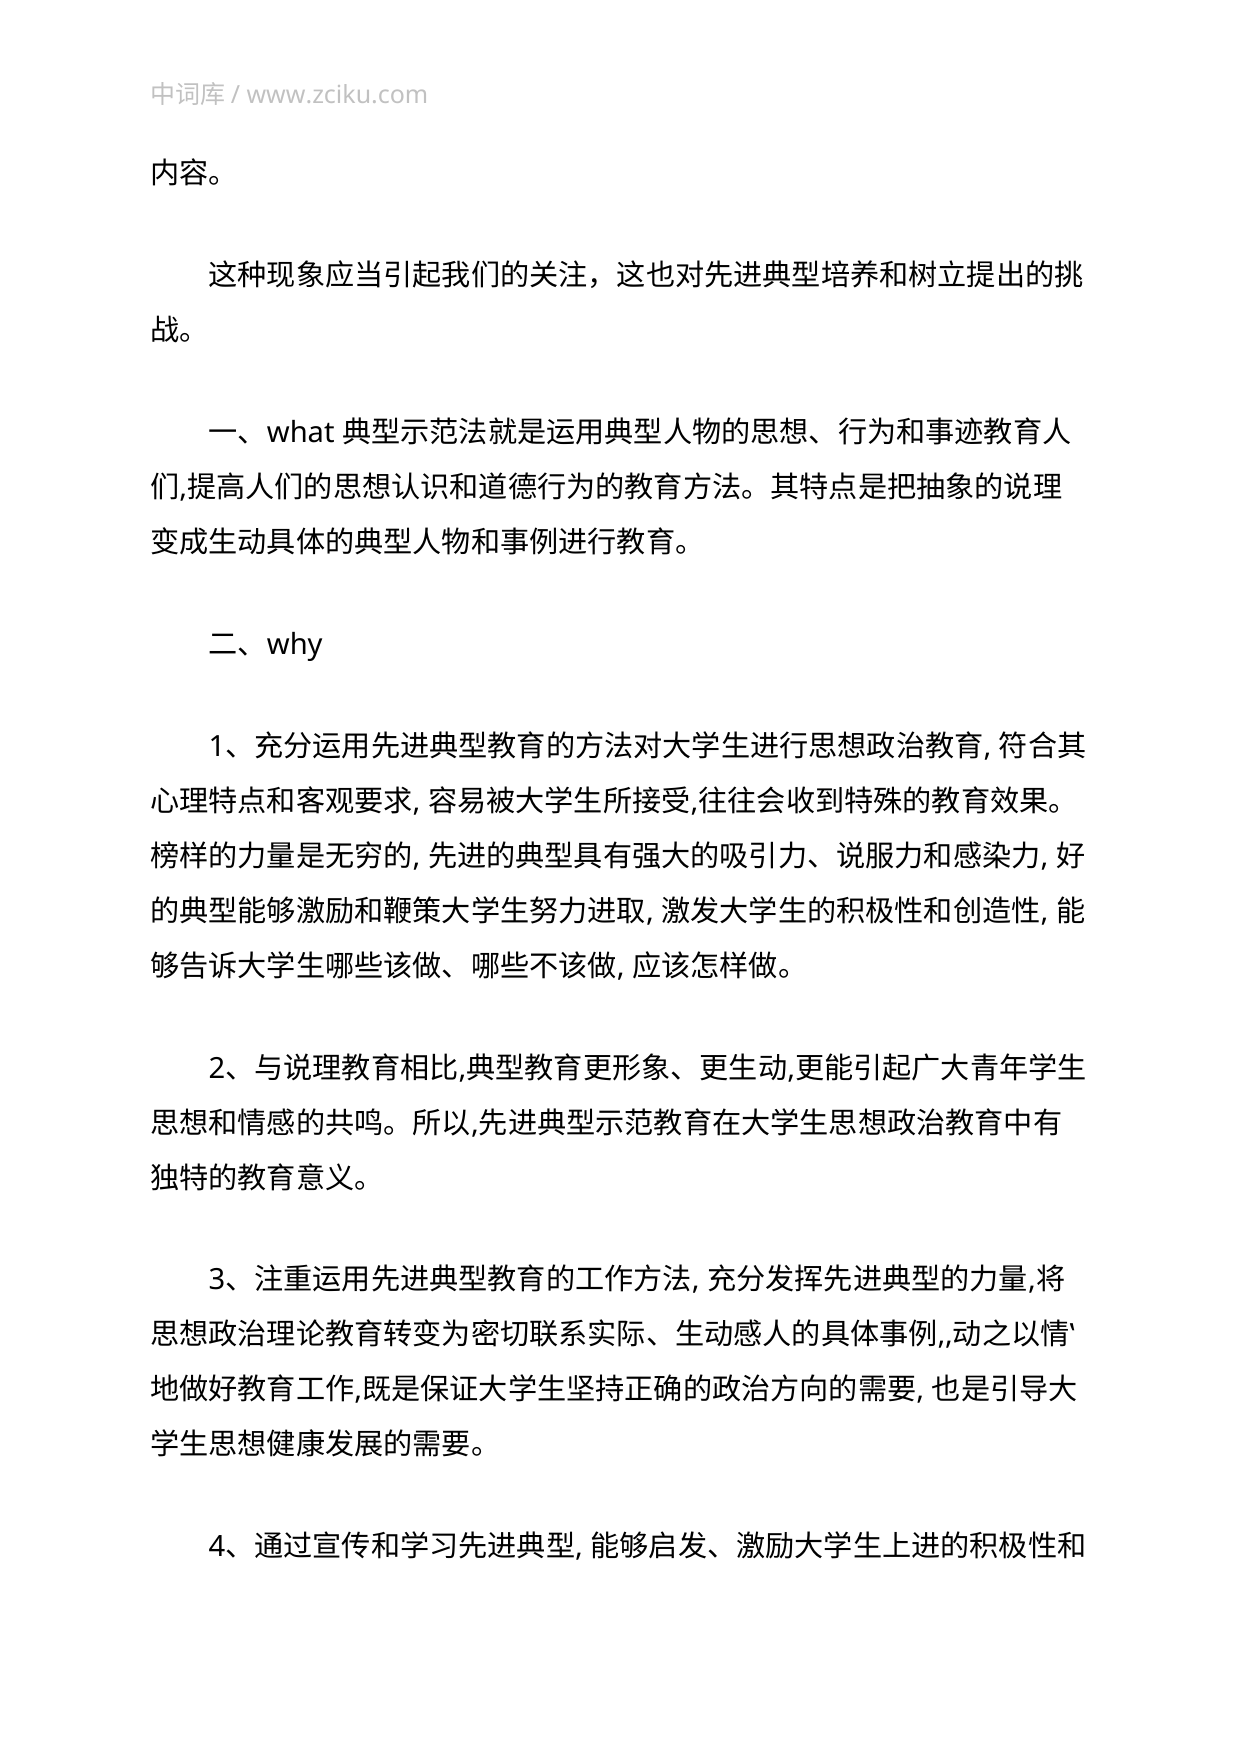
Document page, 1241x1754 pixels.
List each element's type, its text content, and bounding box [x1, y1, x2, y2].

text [150, 1523, 1090, 1565]
text 3、注重运用先进典型教育的工作方法, 充分发挥先进典型的力量,将思想政治理论教育转变为密切联系实际、生动感人的具体事例,‚动之以情‛地做好教育工作,既是保证大学生坚持正确的政治方向的需要, 也是引导大学生思想健康发展的需要。 [150, 1256, 1090, 1463]
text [150, 150, 1090, 192]
text 2、与说理教育相比,典型教育更形象、更生动,更能引起广大青年学生思想和情感的共鸣。所以,先进典型示范教育在大学生思想政治教育中有独特的教育意义。 [150, 1044, 1090, 1196]
text 二、why [150, 620, 1090, 663]
text 一、what 典型示范法就是运用典型人物的思想、行为和事迹教育人们,提高人们的思想认识和道德行为的教育方法。其特点是把抽象的说理变成生动具体的典型人物和事例进行教育。 [150, 408, 1090, 561]
text 1、充分运用先进典型教育的方法对大学生进行思想政治教育, 符合其心理特点和客观要求, 容易被大学生所接受,往往会收到特殊的教育效果。榜样的力量是无穷的, 先进的典型具有强大的吸引力、说服力和感染力, 好的典型能够激励和鞭策大学生努力进取, 激发大学生的积极性和创造性, 能够告诉大学生哪些该做、哪些不该做, 应该怎样做。 [150, 722, 1090, 984]
text 这种现象应当引起我们的关注，这也对先进典型培养和树立提出的挑战。 [150, 252, 1090, 349]
